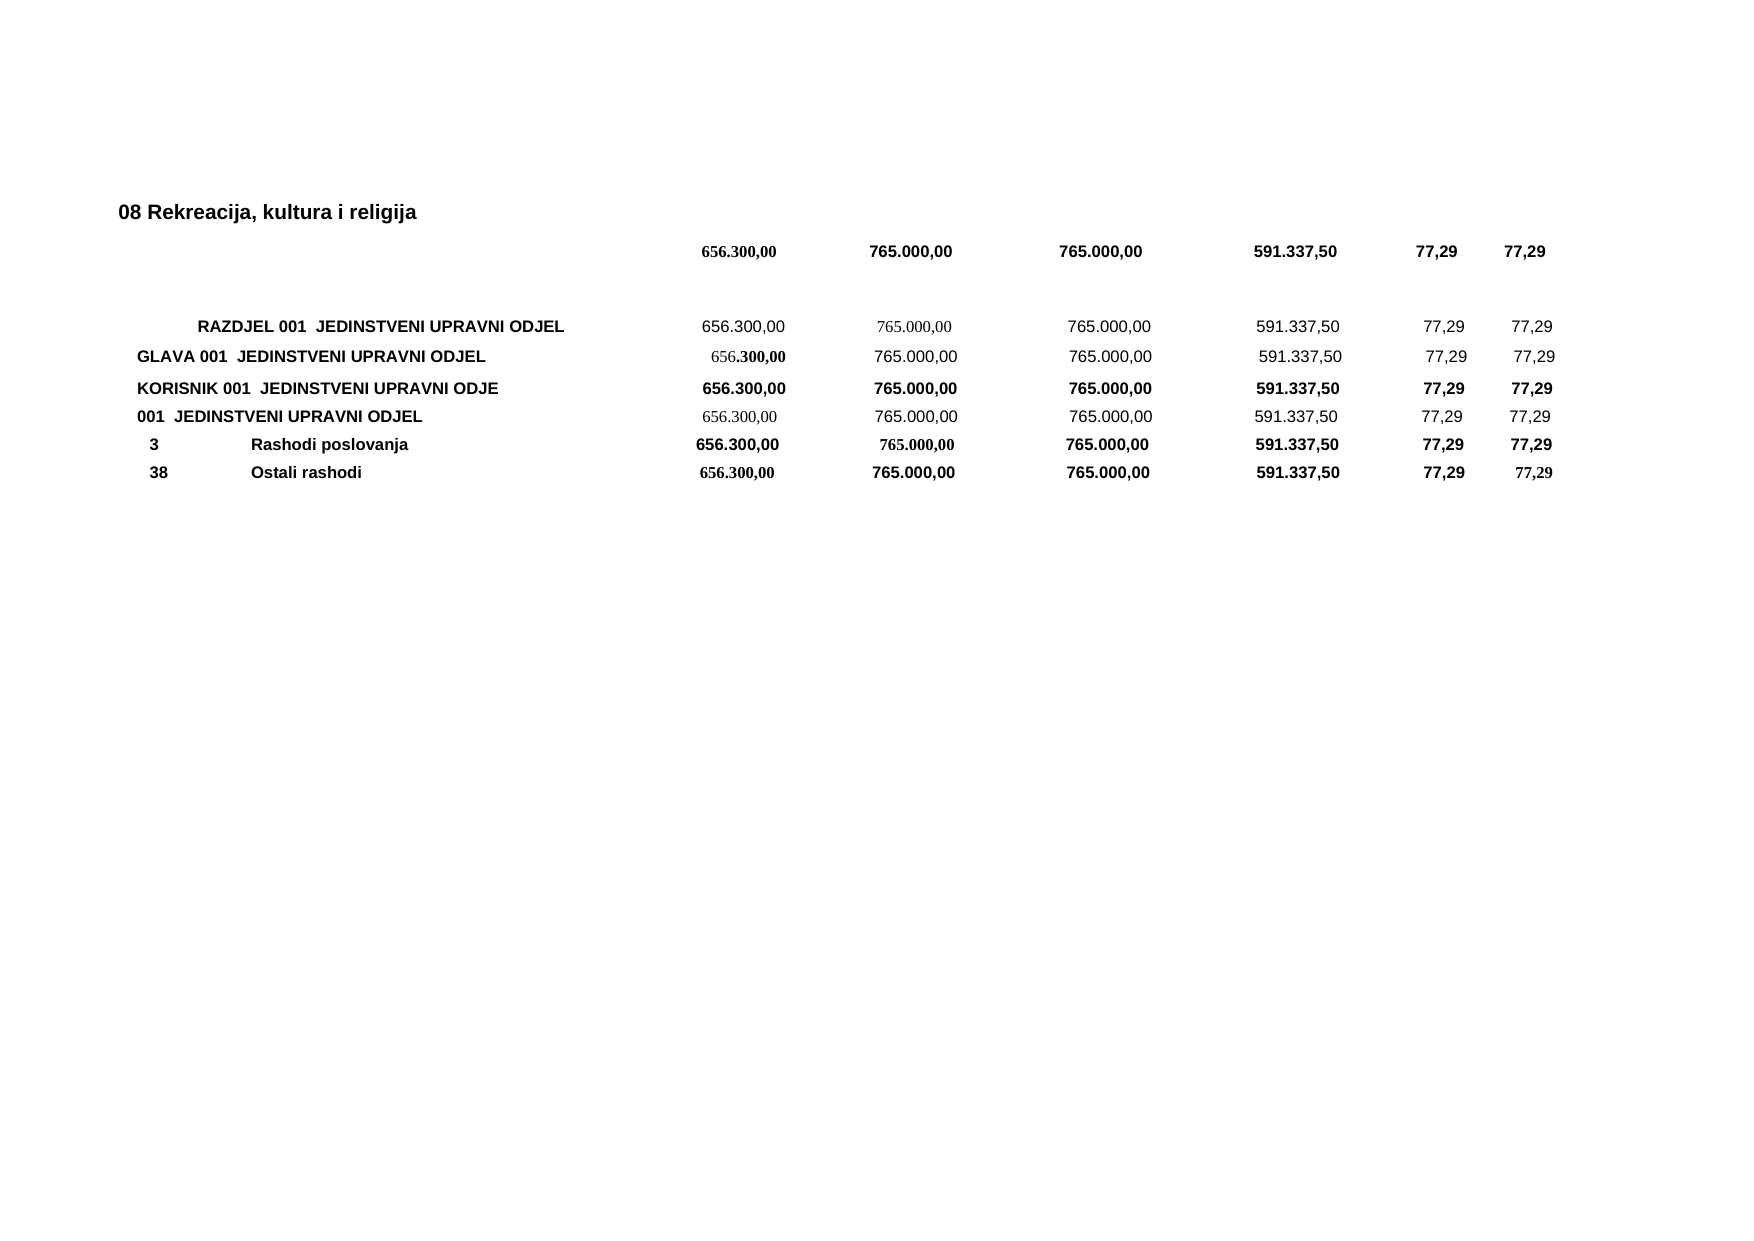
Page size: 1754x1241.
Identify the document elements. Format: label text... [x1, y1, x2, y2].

text 08 Rekreacija, kultura i religija [118, 196, 1695, 225]
text KORISNIK 001 JEDINSTVENI UPRAVNI ODJE 656.300,00 765.000,00 765.000,00 591.337,50 77,29 77,29 [118, 373, 1695, 400]
text 38 Ostali rashodi 656.300,00 765.000,00 765.000,00 591.337,50 77,29 77,29 [118, 459, 1695, 483]
text 3 Rashodi poslovanja 656.300,00 765.000,00 765.000,00 591.337,50 77,29 77,29 [118, 431, 1695, 455]
text GLAVA 001 JEDINSTVENI UPRAVNI ODJEL 656.300,00 765.000,00 765.000,00 591.337,50 77,29 77,29 [118, 341, 1695, 368]
text 656.300,00 765.000,00 765.000,00 591.337,50 77,29 77,29 [118, 235, 1695, 263]
text 001 JEDINSTVENI UPRAVNI ODJEL 656.300,00 765.000,00 765.000,00 591.337,50 77,29 77,29 [118, 403, 1695, 427]
text RAZDJEL 001 JEDINSTVENI UPRAVNI ODJEL 656.300,00 765.000,00 765.000,00 591.337,50 77,29 77,29 [118, 311, 1695, 338]
